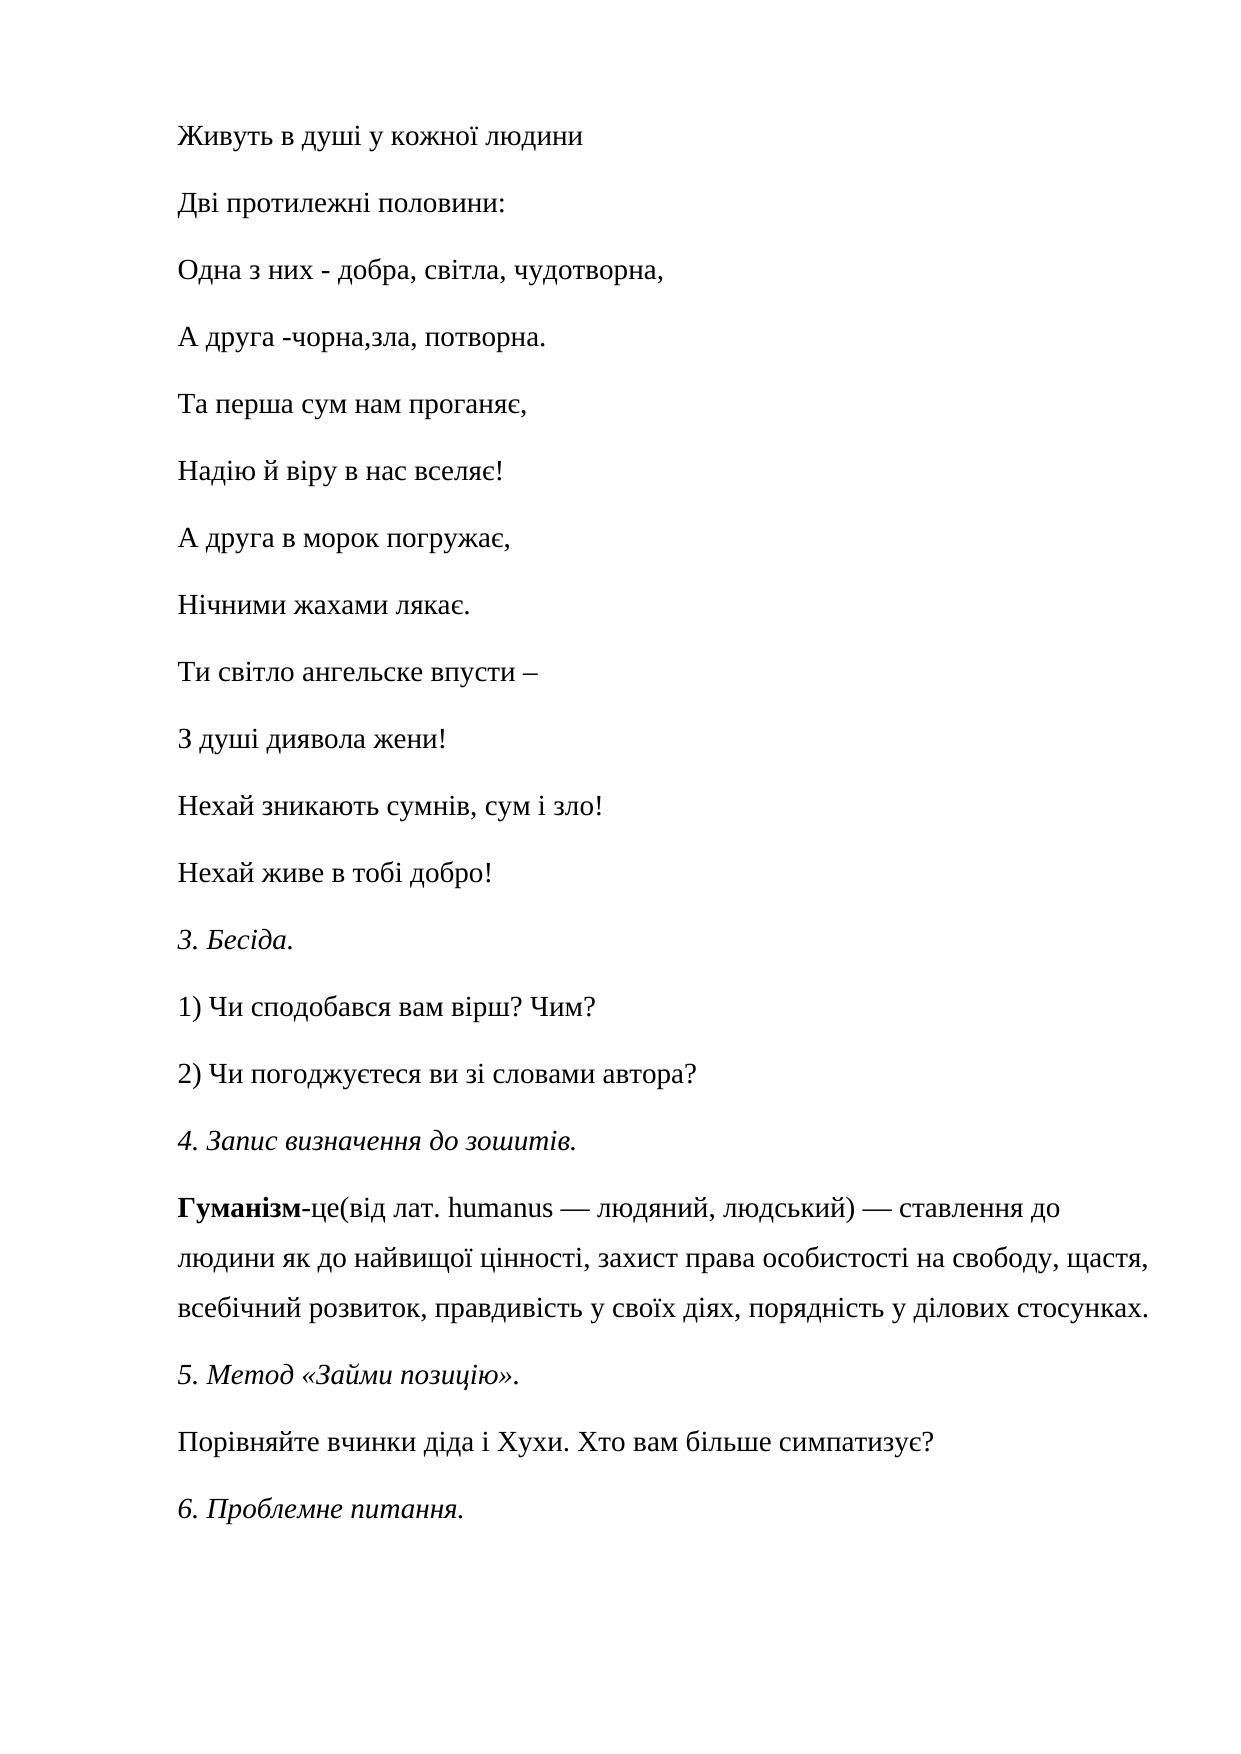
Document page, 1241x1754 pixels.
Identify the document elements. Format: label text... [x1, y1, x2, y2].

text Та перша сум нам проганяє, [177, 386, 1152, 419]
text 6. Проблемне питання. [177, 1491, 1152, 1525]
text 2) Чи погоджуєтеся ви зі словами автора? [177, 1056, 1152, 1089]
text 4. Запис визначення до зошитів. [177, 1123, 1152, 1156]
text Гуманізм-це(від лат. humanus — людяний, людський) — ставлення до людини як до найвищої цінності, захист права особистості на свободу, щастя, всебічний розвиток, правдивість у своїх діях, порядність у ділових стосунках. [177, 1190, 1152, 1324]
text Нехай зникають сумнів, сум і зло! [177, 788, 1152, 821]
text 1) Чи сподобався вам вірш? Чим? [177, 989, 1152, 1022]
text Ти світло ангельске впусти – [177, 654, 1152, 687]
text Нічними жахами лякає. [177, 587, 1152, 621]
text З душі диявола жени! [177, 721, 1152, 754]
text А друга -чорна,зла, потворна. [177, 319, 1152, 353]
text 5. Метод «Займи позицію». [177, 1357, 1152, 1391]
text Порівняйте вчинки діда і Хухи. Хто вам більше симпатизує? [177, 1424, 1152, 1458]
text Надію й віру в нас вселяє! [177, 453, 1152, 487]
text Живуть в душі у кожної людини [177, 118, 1152, 152]
text А друга в морок погружає, [177, 520, 1152, 553]
text Одна з них - добра, світла, чудотворна, [177, 252, 1152, 286]
text 3. Бесіда. [177, 922, 1152, 955]
text Дві протилежні половини: [177, 185, 1152, 219]
text Нехай живе в тобі добро! [177, 855, 1152, 888]
